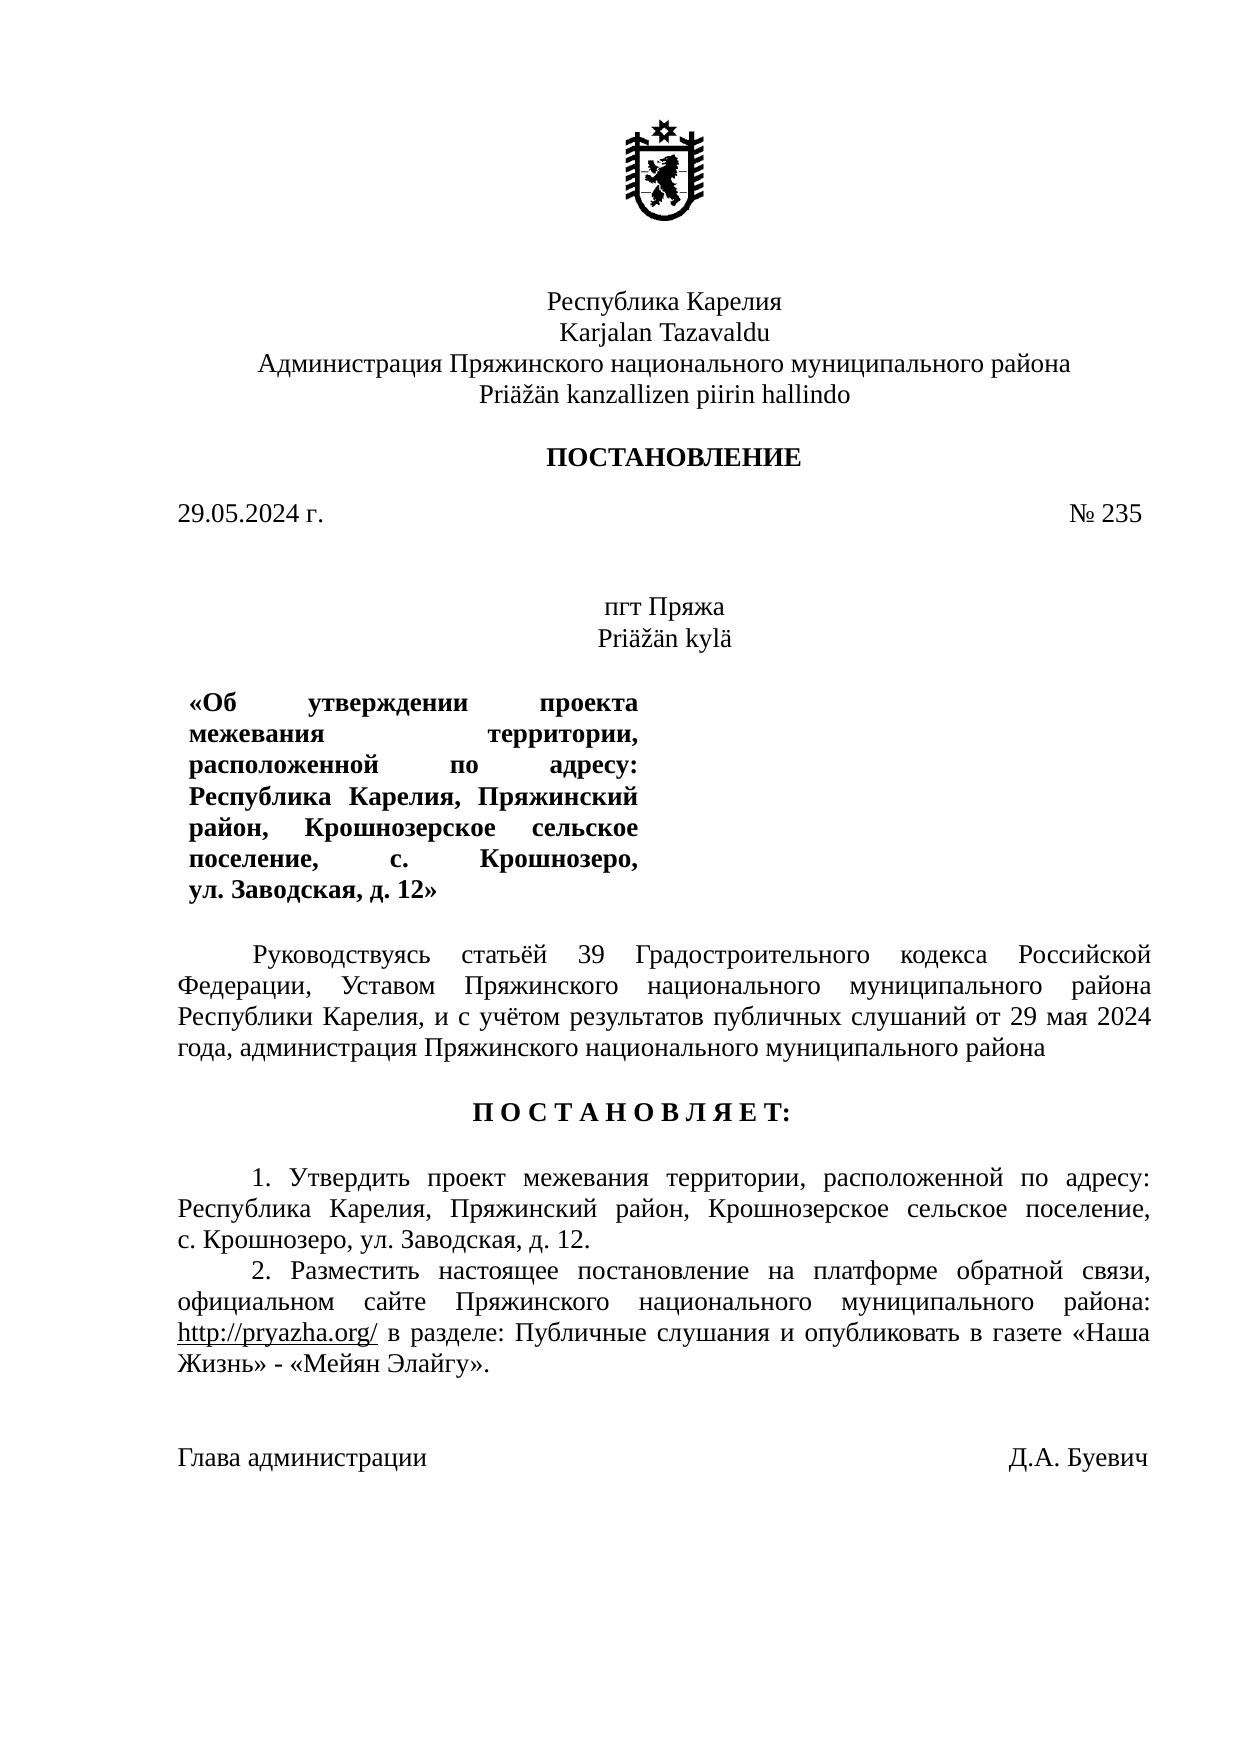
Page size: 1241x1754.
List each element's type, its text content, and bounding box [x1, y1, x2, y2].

text Руководствуясь статьёй 39 Градостроительного кодекса Российской Федерации, Уставом Пряжинского национального муниципального района Республики Карелия, и с учётом результатов публичных слушаний от 29 мая 2024 года, администрация Пряжинского национального муниципального района [177, 938, 1152, 1062]
text 2. Разместить настоящее постановление на платформе обратной связи, официальном сайте Пряжинского национального муниципального района: http://pryazha.org/ в разделе: Публичные слушания и опубликовать в газете «Наша Жизнь» - «Мейян Элайгу». [177, 1254, 1152, 1379]
text Priäžän kylä [177, 622, 1152, 653]
text пгт Пряжа [177, 591, 1152, 622]
text 1. Утвердить проект межевания территории, расположенной по адресу: Республика Карелия, Пряжинский район, Крошнозерское сельское поселение, с. Крошнозеро, ул. Заводская, д. 12. [177, 1161, 1152, 1254]
table_header «Об утверждении проекта межевания территории, расположенной по адресу: Республика Карелия, Пряжинский район, Крошнозерское сельское поселение, с. Крошнозеро, ул. Заводская, д. 12» [177, 686, 650, 904]
text Karjalan Tazavaldu [177, 316, 1152, 347]
text П О С Т А Н О В Л Я Е Т: [471, 1096, 1152, 1127]
picture [624, 118, 705, 223]
text ПОСТАНОВЛЕНИЕ [472, 441, 1152, 472]
text Республика Карелия [177, 285, 1152, 316]
text 29.05.2024 г. № 235 [177, 497, 1152, 528]
text Priäžän kanzallizen piirin hallindo [177, 378, 1152, 410]
text Администрация Пряжинского национального муниципального района [177, 347, 1152, 378]
text Глава администрации Д.А. Буевич [177, 1441, 1152, 1472]
